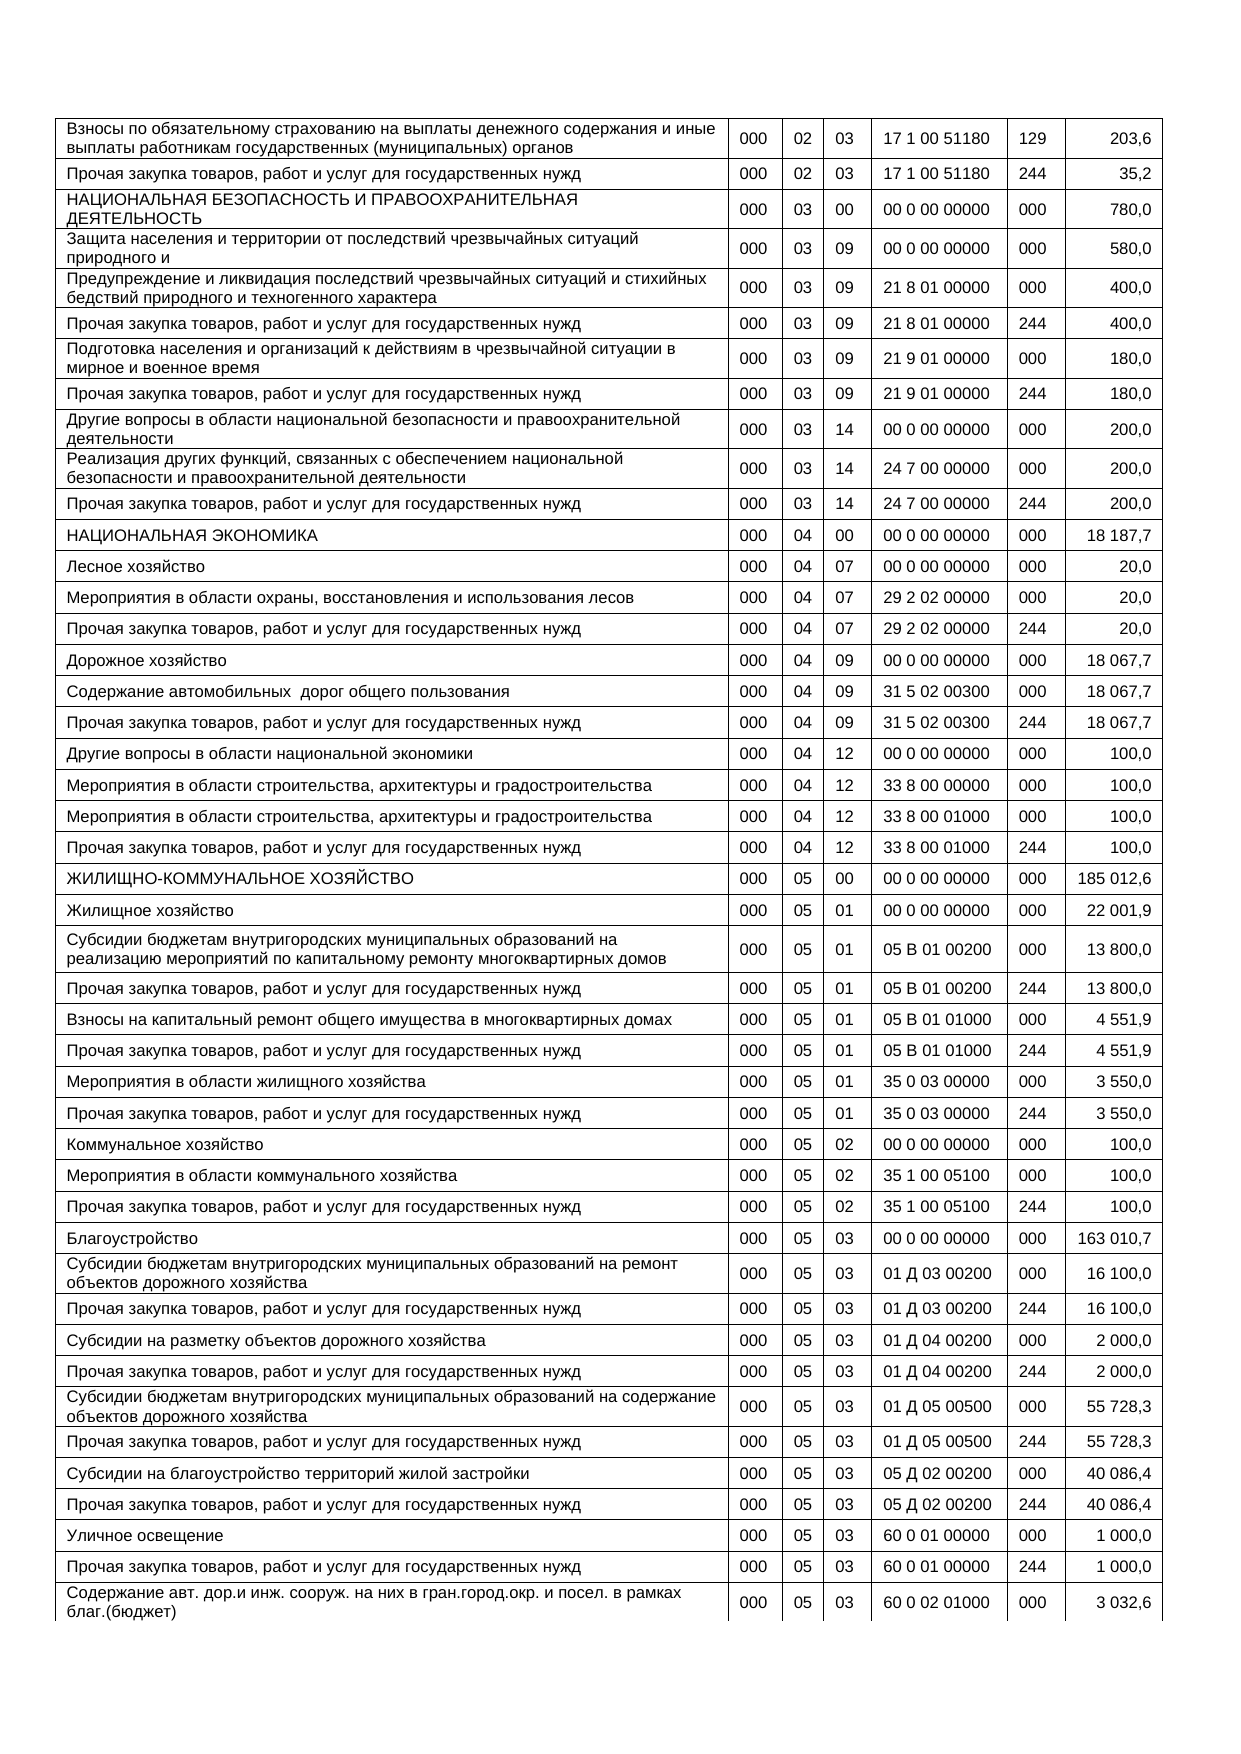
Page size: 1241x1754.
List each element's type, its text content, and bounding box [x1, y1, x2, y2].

table_cell 03 [824, 1294, 871, 1324]
table_cell 000 [1008, 1458, 1065, 1488]
table_cell 00 0 00 00000 [872, 864, 1007, 894]
table_cell Мероприятия в области строительства, архитектуры и градостроительства [56, 801, 728, 831]
table_cell 000 [729, 520, 782, 550]
table_cell Дорожное хозяйство [56, 645, 728, 675]
table_cell 02 [783, 119, 823, 157]
table_cell 000 [729, 1458, 782, 1488]
table_cell 000 [1008, 739, 1065, 769]
table_cell 00 [824, 864, 871, 894]
table_cell 100,0 [1066, 770, 1162, 800]
table_cell 000 [729, 707, 782, 737]
table_cell 129 [1008, 119, 1065, 157]
table_cell 04 [783, 551, 823, 581]
table_cell Мероприятия в области охраны, восстановления и использования лесов [56, 582, 728, 612]
table_cell 29 2 02 00000 [872, 582, 1007, 612]
table_cell 01 [824, 895, 871, 925]
table_cell 05 [783, 1192, 823, 1222]
table_cell 03 [824, 1458, 871, 1488]
table_cell 03 [824, 1489, 871, 1519]
table_cell 203,6 [1066, 119, 1162, 157]
table_cell 00 0 00 00000 [872, 645, 1007, 675]
table_cell 000 [729, 1067, 782, 1097]
table_cell 03 [824, 1552, 871, 1582]
table_cell 22 001,9 [1066, 895, 1162, 925]
table_cell 244 [1008, 1552, 1065, 1582]
table_cell 244 [1008, 973, 1065, 1003]
table_cell 03 [783, 489, 823, 519]
table_cell 31 5 02 00300 [872, 707, 1007, 737]
table_cell 00 0 00 00000 [872, 229, 1007, 267]
table_cell 05 [783, 1129, 823, 1159]
table_cell 00 0 00 00000 [872, 190, 1007, 228]
table_cell 03 [824, 1325, 871, 1355]
table_cell 244 [1008, 614, 1065, 644]
table_cell 000 [1008, 1129, 1065, 1159]
table_cell 244 [1008, 1427, 1065, 1457]
table_cell 20,0 [1066, 582, 1162, 612]
table_cell 000 [729, 1098, 782, 1128]
table_cell 000 [729, 1223, 782, 1253]
table_cell 000 [729, 1129, 782, 1159]
table_cell 00 [824, 190, 871, 228]
table_cell 180,0 [1066, 339, 1162, 377]
table_cell 14 [824, 449, 871, 487]
table_cell 03 [783, 308, 823, 338]
table_cell 000 [729, 1356, 782, 1386]
table_cell 04 [783, 645, 823, 675]
table_cell 000 [729, 1387, 782, 1426]
table_cell 04 [783, 801, 823, 831]
table_cell 21 9 01 00000 [872, 379, 1007, 409]
table_cell 24 7 00 00000 [872, 489, 1007, 519]
table_cell 05 [783, 1294, 823, 1324]
table_cell 000 [1008, 645, 1065, 675]
table_cell Прочая закупка товаров, работ и услуг для государственных нужд [56, 1356, 728, 1386]
table_cell 3 550,0 [1066, 1067, 1162, 1097]
table_cell 02 [824, 1160, 871, 1191]
table_cell 000 [729, 379, 782, 409]
table_cell 01 [824, 1067, 871, 1097]
table_cell 05 Д 02 00200 [872, 1458, 1007, 1488]
table_cell 09 [824, 308, 871, 338]
table_cell 03 [824, 1583, 871, 1621]
table_cell 000 [729, 339, 782, 377]
table_cell 12 [824, 832, 871, 862]
table_cell 04 [783, 739, 823, 769]
table_cell 100,0 [1066, 801, 1162, 831]
table_cell 03 [783, 410, 823, 448]
table_cell 03 [824, 1356, 871, 1386]
table_cell 05 В 01 00200 [872, 973, 1007, 1003]
table_cell 000 [1008, 1520, 1065, 1551]
table_cell 244 [1008, 489, 1065, 519]
table_cell Взносы на капитальный ремонт общего имущества в многоквартирных домах [56, 1004, 728, 1034]
table_cell Прочая закупка товаров, работ и услуг для государственных нужд [56, 379, 728, 409]
table_cell 100,0 [1066, 1129, 1162, 1159]
table_cell 000 [729, 926, 782, 972]
table_cell 05 [783, 1489, 823, 1519]
table_cell 244 [1008, 159, 1065, 189]
table_cell 05 [783, 1223, 823, 1253]
table_cell 17 1 00 51180 [872, 119, 1007, 157]
table_cell 000 [1008, 449, 1065, 487]
table_cell 18 067,7 [1066, 645, 1162, 675]
table_cell 000 [729, 1192, 782, 1222]
table_cell 60 0 02 01000 [872, 1583, 1007, 1621]
table_cell 03 [824, 1223, 871, 1253]
table_cell Защита населения и территории от последствий чрезвычайных ситуаций природного и [56, 229, 728, 267]
table_cell 05 [783, 926, 823, 972]
table_cell 03 [783, 269, 823, 307]
table_cell 000 [729, 1583, 782, 1621]
table_cell ЖИЛИЩНО-КОММУНАЛЬНОЕ ХОЗЯЙСТВО [56, 864, 728, 894]
table_cell 33 8 00 01000 [872, 801, 1007, 831]
table_cell 00 0 00 00000 [872, 410, 1007, 448]
table_cell 000 [729, 551, 782, 581]
table_cell 35 0 03 00000 [872, 1098, 1007, 1128]
table_cell 185 012,6 [1066, 864, 1162, 894]
table_cell 02 [824, 1129, 871, 1159]
table_cell 000 [1008, 410, 1065, 448]
table_cell Взносы по обязательному страхованию на выплаты денежного содержания и иные выплаты работникам государственных (муниципальных) органов [56, 119, 728, 157]
table_cell 244 [1008, 1489, 1065, 1519]
table_cell 40 086,4 [1066, 1489, 1162, 1519]
table_cell 000 [729, 645, 782, 675]
table_cell 03 [783, 449, 823, 487]
table_cell 000 [1008, 1583, 1065, 1621]
table_cell Субсидии бюджетам внутригородских муниципальных образований на ремонт объектов дорожного хозяйства [56, 1254, 728, 1292]
table_cell Прочая закупка товаров, работ и услуг для государственных нужд [56, 614, 728, 644]
table_cell 780,0 [1066, 190, 1162, 228]
table_cell 12 [824, 770, 871, 800]
table_cell 580,0 [1066, 229, 1162, 267]
table_cell Благоустройство [56, 1223, 728, 1253]
table_cell 000 [1008, 339, 1065, 377]
table_cell 01 [824, 1004, 871, 1034]
table_cell Мероприятия в области строительства, архитектуры и градостроительства [56, 770, 728, 800]
table_cell НАЦИОНАЛЬНАЯ ЭКОНОМИКА [56, 520, 728, 550]
table_cell Прочая закупка товаров, работ и услуг для государственных нужд [56, 832, 728, 862]
table_cell 000 [729, 1004, 782, 1034]
table_cell 100,0 [1066, 832, 1162, 862]
table_cell 200,0 [1066, 489, 1162, 519]
table_cell 01 Д 03 00200 [872, 1254, 1007, 1292]
table_cell 00 0 00 00000 [872, 739, 1007, 769]
table_cell 05 Д 02 00200 [872, 1489, 1007, 1519]
table_cell 000 [1008, 582, 1065, 612]
table_cell 000 [729, 119, 782, 157]
table_cell Жилищное хозяйство [56, 895, 728, 925]
table_cell 000 [729, 1254, 782, 1292]
table_cell 05 [783, 895, 823, 925]
table_cell 244 [1008, 832, 1065, 862]
table_cell 05 [783, 1325, 823, 1355]
table_cell 09 [824, 229, 871, 267]
table_cell 00 [824, 520, 871, 550]
table_cell 00 0 00 00000 [872, 1129, 1007, 1159]
table_cell Прочая закупка товаров, работ и услуг для государственных нужд [56, 973, 728, 1003]
table_cell 000 [729, 739, 782, 769]
table_cell 05 [783, 1160, 823, 1191]
table_cell 4 551,9 [1066, 1035, 1162, 1066]
table_cell 09 [824, 379, 871, 409]
table_cell 55 728,3 [1066, 1427, 1162, 1457]
table_cell Субсидии на благоустройство территорий жилой застройки [56, 1458, 728, 1488]
table_cell 000 [729, 1552, 782, 1582]
table_cell 01 [824, 973, 871, 1003]
table_cell 13 800,0 [1066, 973, 1162, 1003]
table_cell 05 [783, 973, 823, 1003]
table_cell 2 000,0 [1066, 1356, 1162, 1386]
table_cell 01 Д 05 00500 [872, 1427, 1007, 1457]
table_cell 244 [1008, 1294, 1065, 1324]
table_cell 000 [1008, 520, 1065, 550]
table_cell 3 032,6 [1066, 1583, 1162, 1621]
table_cell 13 800,0 [1066, 926, 1162, 972]
table_cell 000 [729, 1160, 782, 1191]
table_cell Реализация других функций, связанных с обеспечением национальной безопасности и правоохранительной деятельности [56, 449, 728, 487]
table_cell 05 [783, 1583, 823, 1621]
table_cell 20,0 [1066, 551, 1162, 581]
table_cell 33 8 00 01000 [872, 832, 1007, 862]
table_cell 05 [783, 1356, 823, 1386]
table_cell 60 0 01 00000 [872, 1520, 1007, 1551]
table_cell Прочая закупка товаров, работ и услуг для государственных нужд [56, 1294, 728, 1324]
table_cell Прочая закупка товаров, работ и услуг для государственных нужд [56, 707, 728, 737]
table_cell 60 0 01 00000 [872, 1552, 1007, 1582]
table_cell 000 [1008, 1160, 1065, 1191]
table_cell 18 187,7 [1066, 520, 1162, 550]
table_cell 12 [824, 739, 871, 769]
table_cell 14 [824, 489, 871, 519]
table_cell 244 [1008, 707, 1065, 737]
table_cell 000 [729, 1489, 782, 1519]
table_cell 04 [783, 832, 823, 862]
table_cell 35,2 [1066, 159, 1162, 189]
table_cell 244 [1008, 1192, 1065, 1222]
table_cell 31 5 02 00300 [872, 676, 1007, 706]
table_cell 000 [729, 1035, 782, 1066]
table_cell Уличное освещение [56, 1520, 728, 1551]
table_cell 000 [1008, 1223, 1065, 1253]
table_cell 100,0 [1066, 1160, 1162, 1191]
table_cell 16 100,0 [1066, 1294, 1162, 1324]
table_cell 03 [824, 119, 871, 157]
table_cell 03 [783, 339, 823, 377]
table_cell 09 [824, 707, 871, 737]
table_cell 03 [783, 379, 823, 409]
table_cell 00 0 00 00000 [872, 551, 1007, 581]
table_cell 000 [1008, 190, 1065, 228]
table_cell 17 1 00 51180 [872, 159, 1007, 189]
table_cell 244 [1008, 1098, 1065, 1128]
table_cell 40 086,4 [1066, 1458, 1162, 1488]
table_cell 21 8 01 00000 [872, 308, 1007, 338]
table_cell 05 [783, 1552, 823, 1582]
table_cell 05 [783, 1067, 823, 1097]
table_cell 000 [1008, 229, 1065, 267]
table_cell 000 [729, 190, 782, 228]
table_cell 03 [824, 159, 871, 189]
table_cell 000 [729, 1294, 782, 1324]
table_cell 01 Д 04 00200 [872, 1325, 1007, 1355]
table_cell 000 [729, 864, 782, 894]
table_cell Мероприятия в области коммунального хозяйства [56, 1160, 728, 1191]
table_cell Содержание авт. дор.и инж. сооруж. на них в гран.город.окр. и посел. в рамках благ.(бюджет) [56, 1583, 728, 1621]
table_cell 400,0 [1066, 308, 1162, 338]
table_cell 244 [1008, 379, 1065, 409]
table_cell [56, 1552, 728, 1582]
table_cell 3 550,0 [1066, 1098, 1162, 1128]
table_cell Другие вопросы в области национальной экономики [56, 739, 728, 769]
table_cell 29 2 02 00000 [872, 614, 1007, 644]
table_cell 03 [783, 190, 823, 228]
table_cell Прочая закупка товаров, работ и услуг для государственных нужд [56, 1035, 728, 1066]
table_cell 000 [1008, 1325, 1065, 1355]
table_cell 04 [783, 770, 823, 800]
table_cell 05 [783, 1004, 823, 1034]
table_cell Другие вопросы в области национальной безопасности и правоохранительной деятельности [56, 410, 728, 448]
table_cell Предупреждение и ликвидация последствий чрезвычайных ситуаций и стихийных бедствий природного и техногенного характера [56, 269, 728, 307]
table_cell 000 [1008, 551, 1065, 581]
table_cell 000 [729, 1427, 782, 1457]
table_cell 01 Д 03 00200 [872, 1294, 1007, 1324]
table_cell 400,0 [1066, 269, 1162, 307]
table_cell 000 [1008, 269, 1065, 307]
table_cell 244 [1008, 1356, 1065, 1386]
table_cell 000 [729, 308, 782, 338]
table_cell 02 [783, 159, 823, 189]
table_cell Прочая закупка товаров, работ и услуг для государственных нужд [56, 1489, 728, 1519]
table_cell 05 В 01 01000 [872, 1004, 1007, 1034]
table_cell Лесное хозяйство [56, 551, 728, 581]
table_cell 000 [729, 1325, 782, 1355]
table_cell 01 [824, 1098, 871, 1128]
table_cell Субсидии бюджетам внутригородских муниципальных образований на реализацию мероприятий по капитальному ремонту многоквартирных домов [56, 926, 728, 972]
table_cell Прочая закупка товаров, работ и услуг для государственных нужд [56, 308, 728, 338]
table_cell 09 [824, 676, 871, 706]
table_cell 100,0 [1066, 739, 1162, 769]
table_cell Субсидии на разметку объектов дорожного хозяйства [56, 1325, 728, 1355]
table_cell 18 067,7 [1066, 676, 1162, 706]
table_cell 244 [1008, 308, 1065, 338]
table_cell 07 [824, 614, 871, 644]
table_cell 180,0 [1066, 379, 1162, 409]
table_cell 35 0 03 00000 [872, 1067, 1007, 1097]
table_cell 04 [783, 676, 823, 706]
table_cell НАЦИОНАЛЬНАЯ БЕЗОПАСНОСТЬ И ПРАВООХРАНИТЕЛЬНАЯ ДЕЯТЕЛЬНОСТЬ [56, 190, 728, 228]
table_cell 03 [824, 1427, 871, 1457]
table_cell 05 [783, 1098, 823, 1128]
table_cell 2 000,0 [1066, 1325, 1162, 1355]
table_cell Содержание автомобильных дорог общего пользования [56, 676, 728, 706]
table_cell 100,0 [1066, 1192, 1162, 1222]
table_cell 200,0 [1066, 449, 1162, 487]
table_cell 05 [783, 1035, 823, 1066]
table_cell 07 [824, 551, 871, 581]
table_cell 05 [783, 864, 823, 894]
table_cell 000 [1008, 895, 1065, 925]
table_cell 000 [1008, 801, 1065, 831]
table_cell 000 [729, 770, 782, 800]
table_cell Мероприятия в области жилищного хозяйства [56, 1067, 728, 1097]
table_cell 04 [783, 520, 823, 550]
table_cell Субсидии бюджетам внутригородских муниципальных образований на содержание объектов дорожного хозяйства [56, 1387, 728, 1426]
table_cell 000 [729, 895, 782, 925]
table_cell Коммунальное хозяйство [56, 1129, 728, 1159]
table_cell 163 010,7 [1066, 1223, 1162, 1253]
table_cell 01 Д 04 00200 [872, 1356, 1007, 1386]
table_cell 000 [729, 614, 782, 644]
table_cell 33 8 00 00000 [872, 770, 1007, 800]
table_cell 01 [824, 926, 871, 972]
table_cell 05 [783, 1254, 823, 1292]
table_cell 000 [729, 449, 782, 487]
table_cell 00 0 00 00000 [872, 520, 1007, 550]
table_cell 09 [824, 645, 871, 675]
table_cell 000 [1008, 1067, 1065, 1097]
table_cell 000 [1008, 926, 1065, 972]
table_cell 05 В 01 00200 [872, 926, 1007, 972]
table_cell 05 [783, 1387, 823, 1426]
table_cell 000 [729, 229, 782, 267]
table_cell 244 [1008, 1035, 1065, 1066]
table_cell Подготовка населения и организаций к действиям в чрезвычайной ситуации в мирное и военное время [56, 339, 728, 377]
table_cell 18 067,7 [1066, 707, 1162, 737]
table_cell 01 [824, 1035, 871, 1066]
table_cell 03 [824, 1520, 871, 1551]
table_cell 05 [783, 1520, 823, 1551]
table_cell 000 [729, 582, 782, 612]
table_cell 03 [824, 1254, 871, 1292]
table_cell 00 0 00 00000 [872, 895, 1007, 925]
table_cell 05 В 01 01000 [872, 1035, 1007, 1066]
table_cell 000 [729, 159, 782, 189]
table_cell 24 7 00 00000 [872, 449, 1007, 487]
table_cell 000 [729, 410, 782, 448]
table_cell 000 [729, 801, 782, 831]
table_cell 000 [729, 676, 782, 706]
table_cell 000 [729, 269, 782, 307]
table_cell 000 [1008, 864, 1065, 894]
table_cell 04 [783, 614, 823, 644]
table_cell 09 [824, 339, 871, 377]
table_cell 55 728,3 [1066, 1387, 1162, 1426]
table_cell 000 [1008, 1254, 1065, 1292]
table_cell 4 551,9 [1066, 1004, 1162, 1034]
table_cell 00 0 00 00000 [872, 1223, 1007, 1253]
table_cell 04 [783, 707, 823, 737]
table_cell Прочая закупка товаров, работ и услуг для государственных нужд [56, 1098, 728, 1128]
table_cell 35 1 00 05100 [872, 1192, 1007, 1222]
table_cell 07 [824, 582, 871, 612]
table_cell Прочая закупка товаров, работ и услуг для государственных нужд [56, 159, 728, 189]
table_cell 03 [783, 229, 823, 267]
table_cell 200,0 [1066, 410, 1162, 448]
table_cell 09 [824, 269, 871, 307]
table_cell 000 [1008, 770, 1065, 800]
table_cell 04 [783, 582, 823, 612]
table_cell Прочая закупка товаров, работ и услуг для государственных нужд [56, 489, 728, 519]
table_cell 000 [729, 489, 782, 519]
table_cell 14 [824, 410, 871, 448]
table_cell 000 [729, 832, 782, 862]
table_cell 12 [824, 801, 871, 831]
table_cell 000 [1008, 1004, 1065, 1034]
table_cell 1 000,0 [1066, 1552, 1162, 1582]
table_cell 01 Д 05 00500 [872, 1387, 1007, 1426]
table_cell 05 [783, 1458, 823, 1488]
table_cell Прочая закупка товаров, работ и услуг для государственных нужд [56, 1192, 728, 1222]
table_cell 05 [783, 1427, 823, 1457]
table_cell 35 1 00 05100 [872, 1160, 1007, 1191]
table_cell 21 9 01 00000 [872, 339, 1007, 377]
table_cell 02 [824, 1192, 871, 1222]
table_cell 1 000,0 [1066, 1520, 1162, 1551]
table_cell 16 100,0 [1066, 1254, 1162, 1292]
table_cell 20,0 [1066, 614, 1162, 644]
table_cell 000 [729, 1520, 782, 1551]
table_cell Прочая закупка товаров, работ и услуг для государственных нужд [56, 1427, 728, 1457]
table_cell 000 [1008, 1387, 1065, 1426]
table_cell 03 [824, 1387, 871, 1426]
table_cell 000 [1008, 676, 1065, 706]
table_cell 000 [729, 973, 782, 1003]
table_cell 21 8 01 00000 [872, 269, 1007, 307]
